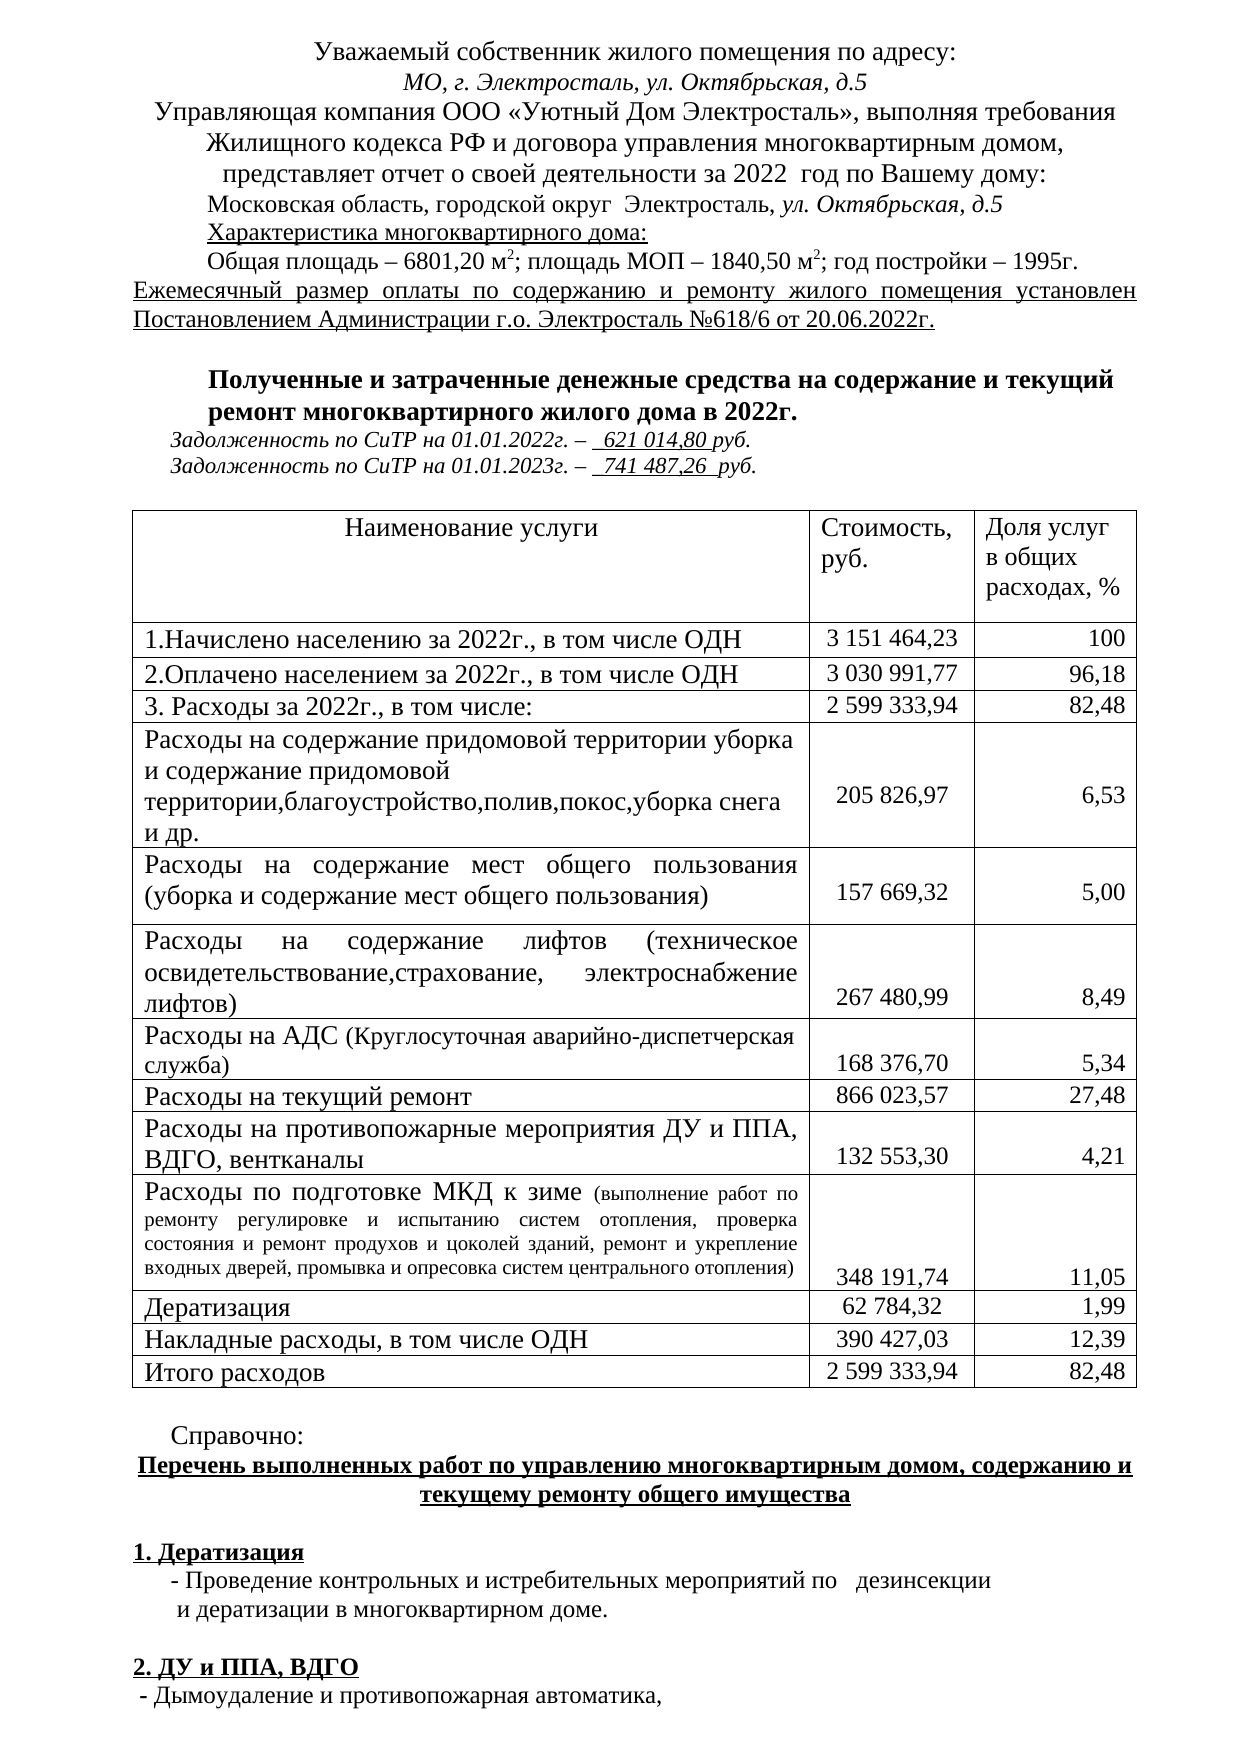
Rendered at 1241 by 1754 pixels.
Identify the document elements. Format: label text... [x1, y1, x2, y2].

table_cell 5,00 [975, 848, 1136, 923]
table_cell 348 191,74 [810, 1175, 974, 1290]
table_cell 5,34 [975, 1019, 1136, 1079]
text Полученные и затраченные денежные средства на содержание и текущий ремонт многоквартирного жилого дома в 2022г. [208, 364, 1137, 426]
table_cell 3. Расходы за 2022г., в том числе: [133, 691, 809, 722]
table_cell Расходы на противопожарные мероприятия ДУ и ППА, ВДГО, вентканалы [133, 1112, 809, 1174]
text Задолженность по СиТР на 01.01.2023г. – _741 487,26 руб. [170, 452, 1137, 479]
text Управляющая компания ООО «Уютный Дом Электросталь», выполняя требования Жилищного кодекса РФ и договора управления многоквартирным домом, представляет отчет о своей деятельности за 2022 год по Вашему дому: [133, 95, 1137, 189]
table_cell 2 599 333,94 [810, 1356, 974, 1387]
table_cell 100 [975, 623, 1136, 657]
table_cell Расходы на содержание придомовой территории уборка и содержание придомовой территории,благоустройство,полив,покос,уборка снега и др. [133, 723, 809, 847]
table_cell 157 669,32 [810, 848, 974, 923]
table_cell Расходы на содержание лифтов (техническое освидетельствование,страхование, электроснабжение лифтов) [133, 925, 809, 1018]
text МО, г. Электросталь, ул. Октябрьская, д.5 [133, 67, 1137, 95]
table_cell 3 030 991,77 [810, 658, 974, 689]
text Перечень выполненных работ по управлению многоквартирным домом, содержанию и текущему ремонту общего имущества [133, 1450, 1137, 1508]
text Ежемесячный размер оплаты по содержанию и ремонту жилого помещения установлен Постановлением Администрации г.о. Электросталь №618/6 от 20.06.2022г. [133, 301, 1137, 332]
table_cell 132 553,30 [810, 1112, 974, 1174]
table_cell Расходы на АДС (Круглосуточная аварийно-диспетчерская служба) [133, 1019, 809, 1079]
table_cell 1.Начислено населению за 2022г., в том числе ОДН [133, 623, 809, 657]
table_cell Расходы на содержание мест общего пользования (уборка и содержание мест общего пользования) [133, 848, 809, 923]
table_cell 82,48 [975, 1356, 1136, 1387]
table_cell 62 784,32 [810, 1291, 974, 1323]
table_cell 205 826,97 [810, 723, 974, 847]
table_cell 168 376,70 [810, 1019, 974, 1079]
table_cell 6,53 [975, 723, 1136, 847]
table_header Доля услуг в общих расходах, % [975, 511, 1136, 622]
table_cell 4,21 [975, 1112, 1136, 1174]
text Справочно: [170, 1419, 1137, 1450]
text Уважаемый собственник жилого помещения по адресу: [133, 35, 1137, 67]
table_cell 1,99 [975, 1291, 1136, 1323]
table_cell Итого расходов [133, 1356, 809, 1387]
table_header Наименование услуги [133, 511, 809, 622]
table_cell 96,18 [975, 658, 1136, 689]
text 2. ДУ и ППА, ВДГО [133, 1652, 1137, 1680]
table_cell Расходы по подготовке МКД к зиме (выполнение работ по ремонту регулировке и испытанию систем отопления, проверка состояния и ремонт продухов и цоколей зданий, ремонт и укрепление входных дверей, промывка и опресовка систем центрального отопления) [133, 1175, 809, 1290]
table_header Стоимость, руб. [810, 511, 974, 622]
text Московская область, городской округ Электросталь, ул. Октябрьская, д.5 [133, 189, 1137, 217]
text - Проведение контрольных и истребительных мероприятий по дезинсекции [133, 1565, 1137, 1594]
table_cell 8,49 [975, 925, 1136, 1018]
table_cell 390 427,03 [810, 1324, 974, 1355]
table_cell 11,05 [975, 1175, 1136, 1290]
table_cell Дератизация [133, 1291, 809, 1323]
text и дератизации в многоквартирном доме. [133, 1594, 1137, 1623]
text - Дымоудаление и противопожарная автоматика, [133, 1680, 1137, 1709]
table_cell 12,39 [975, 1324, 1136, 1355]
table_cell 267 480,99 [810, 925, 974, 1018]
text Задолженность по СиТР на 01.01.2022г. – _621 014,80 руб. [170, 426, 1137, 452]
table_cell Накладные расходы, в том числе ОДН [133, 1324, 809, 1355]
table_cell 2 599 333,94 [810, 691, 974, 722]
text 1. Дератизация [133, 1537, 1137, 1565]
table_cell 866 023,57 [810, 1080, 974, 1111]
text Ежемесячный размер оплаты по содержанию и ремонту жилого помещения установлен Постановлением Администрации г.о. Электросталь №618/6 от 20.06.2022г. [133, 275, 1137, 300]
list Общая площадь – 6801,20 м2; площадь МОП – 1840,50 м2; год постройки – 1995г. [133, 246, 1137, 275]
table_cell 27,48 [975, 1080, 1136, 1111]
text Характеристика многоквартирного дома: [133, 217, 1137, 246]
table_cell Расходы на текущий ремонт [133, 1080, 809, 1111]
table_cell 3 151 464,23 [810, 623, 974, 657]
table_cell 82,48 [975, 691, 1136, 722]
table_cell 2.Оплачено населением за 2022г., в том числе ОДН [133, 658, 809, 689]
